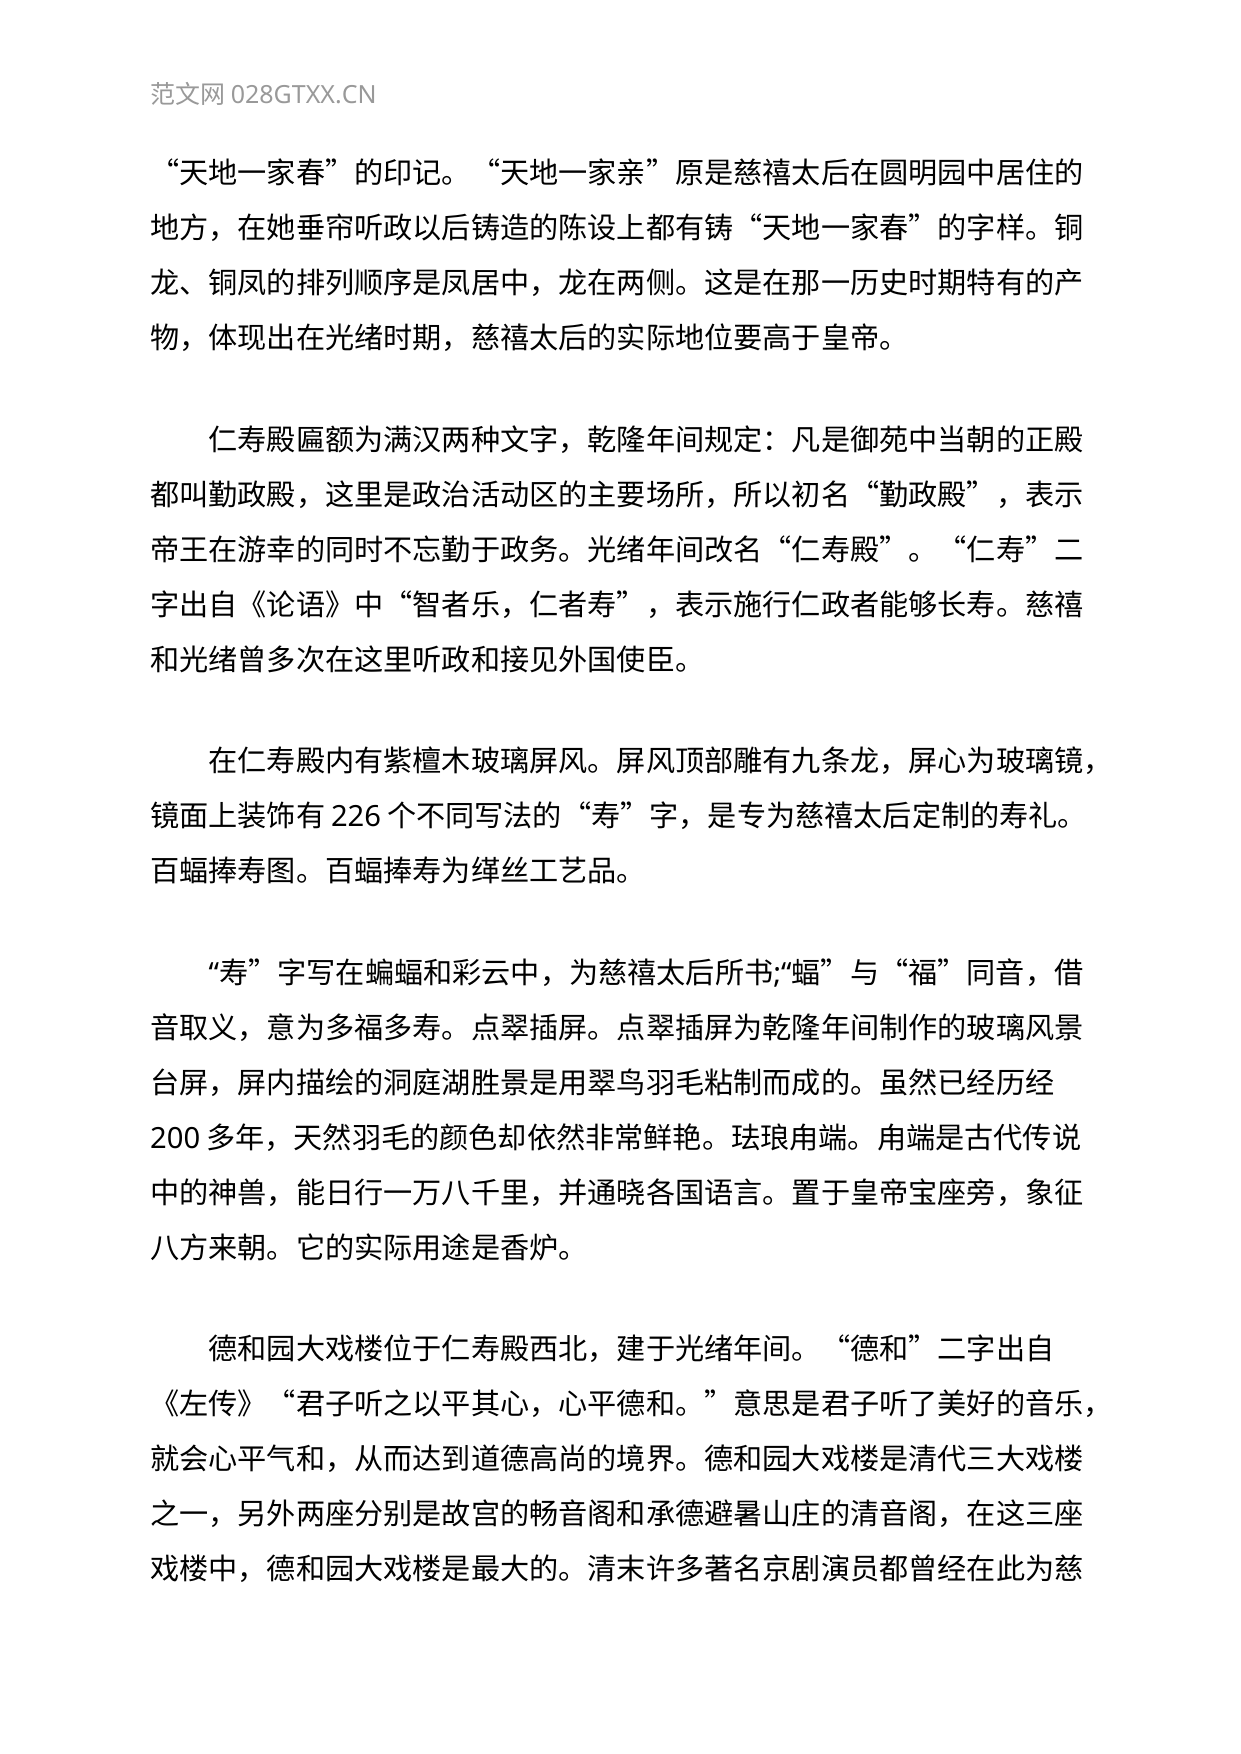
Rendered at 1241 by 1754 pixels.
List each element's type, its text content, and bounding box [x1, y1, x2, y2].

text “寿”字写在蝙蝠和彩云中，为慈禧太后所书;“蝠”与“福”同音，借音取义，意为多福多寿。点翠插屏。点翠插屏为乾隆年间制作的玻璃风景台屏，屏内描绘的洞庭湖胜景是用翠鸟羽毛粘制而成的。虽然已经历经200多年，天然羽毛的颜色却依然非常鲜艳。珐琅甪端。甪端是古代传说中的神兽，能日行一万八千里，并通晓各国语言。置于皇帝宝座旁，象征八方来朝。它的实际用途是香炉。 [150, 949, 1090, 1266]
text 在仁寿殿内有紫檀木玻璃屏风。屏风顶部雕有九条龙，屏心为玻璃镜，镜面上装饰有226个不同写法的“寿”字，是专为慈禧太后定制的寿礼。百蝠捧寿图。百蝠捧寿为缂丝工艺品。 [150, 738, 1090, 890]
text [150, 1326, 1090, 1588]
text 仁寿殿匾额为满汉两种文字，乾隆年间规定：凡是御苑中当朝的正殿都叫勤政殿，这里是政治活动区的主要场所，所以初名“勤政殿”，表示帝王在游幸的同时不忘勤于政务。光绪年间改名“仁寿殿”。“仁寿”二字出自《论语》中“智者乐，仁者寿”，表示施行仁政者能够长寿。慈禧和光绪曾多次在这里听政和接见外国使臣。 [150, 416, 1090, 678]
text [150, 150, 1090, 357]
